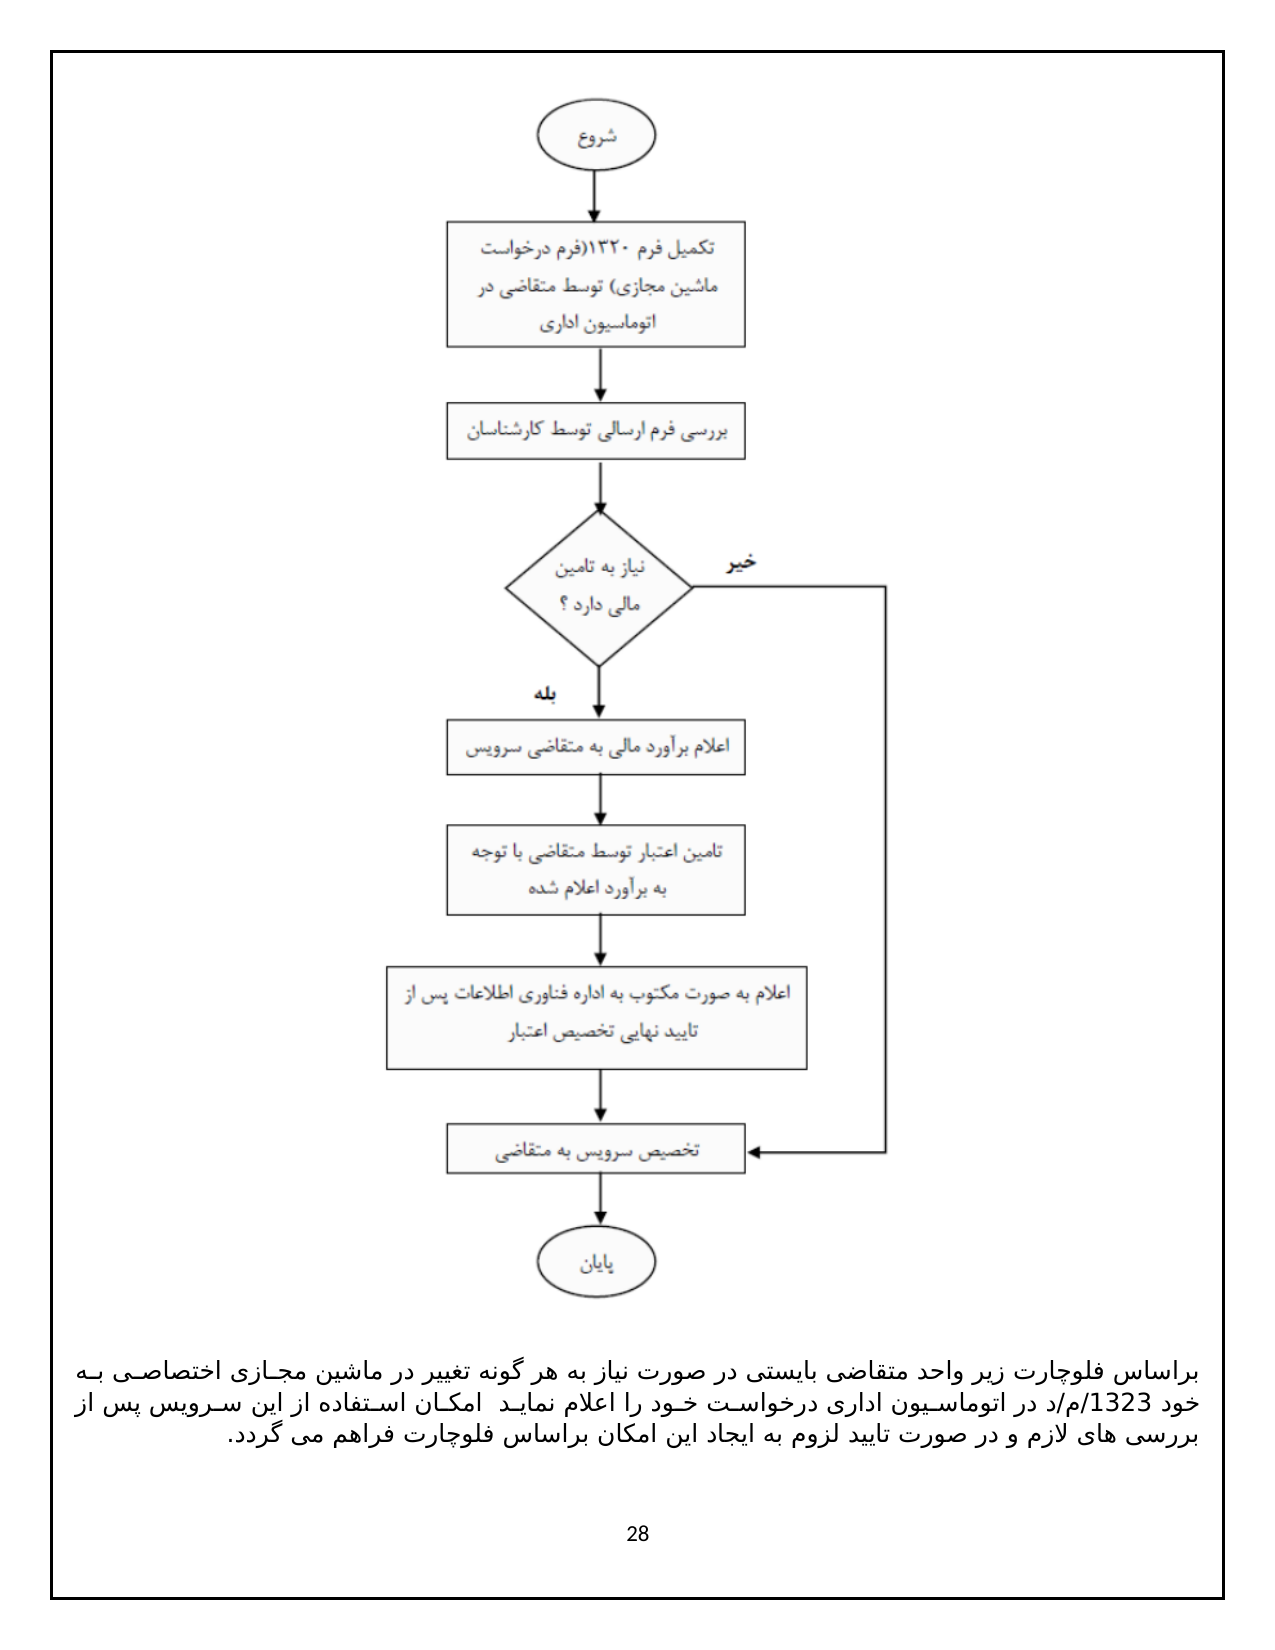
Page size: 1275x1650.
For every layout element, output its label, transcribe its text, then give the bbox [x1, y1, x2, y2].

text براساس فلوچارت زیر واحد متقاضی بایستی در صورت نیاز به هر گونه تغییر در ماشین مجازی اختصاصی به خود 1323/م/د در اتوماسیون اداری درخواست خود را اعلام نماید امکان استفاده از این سرویس پس از بررسی های لازم و در صورت تایید لزوم به ایجاد این امکان براساس فلوچارت فراهم می گردد. [75, 1356, 1200, 1448]
picture [338, 103, 935, 1307]
